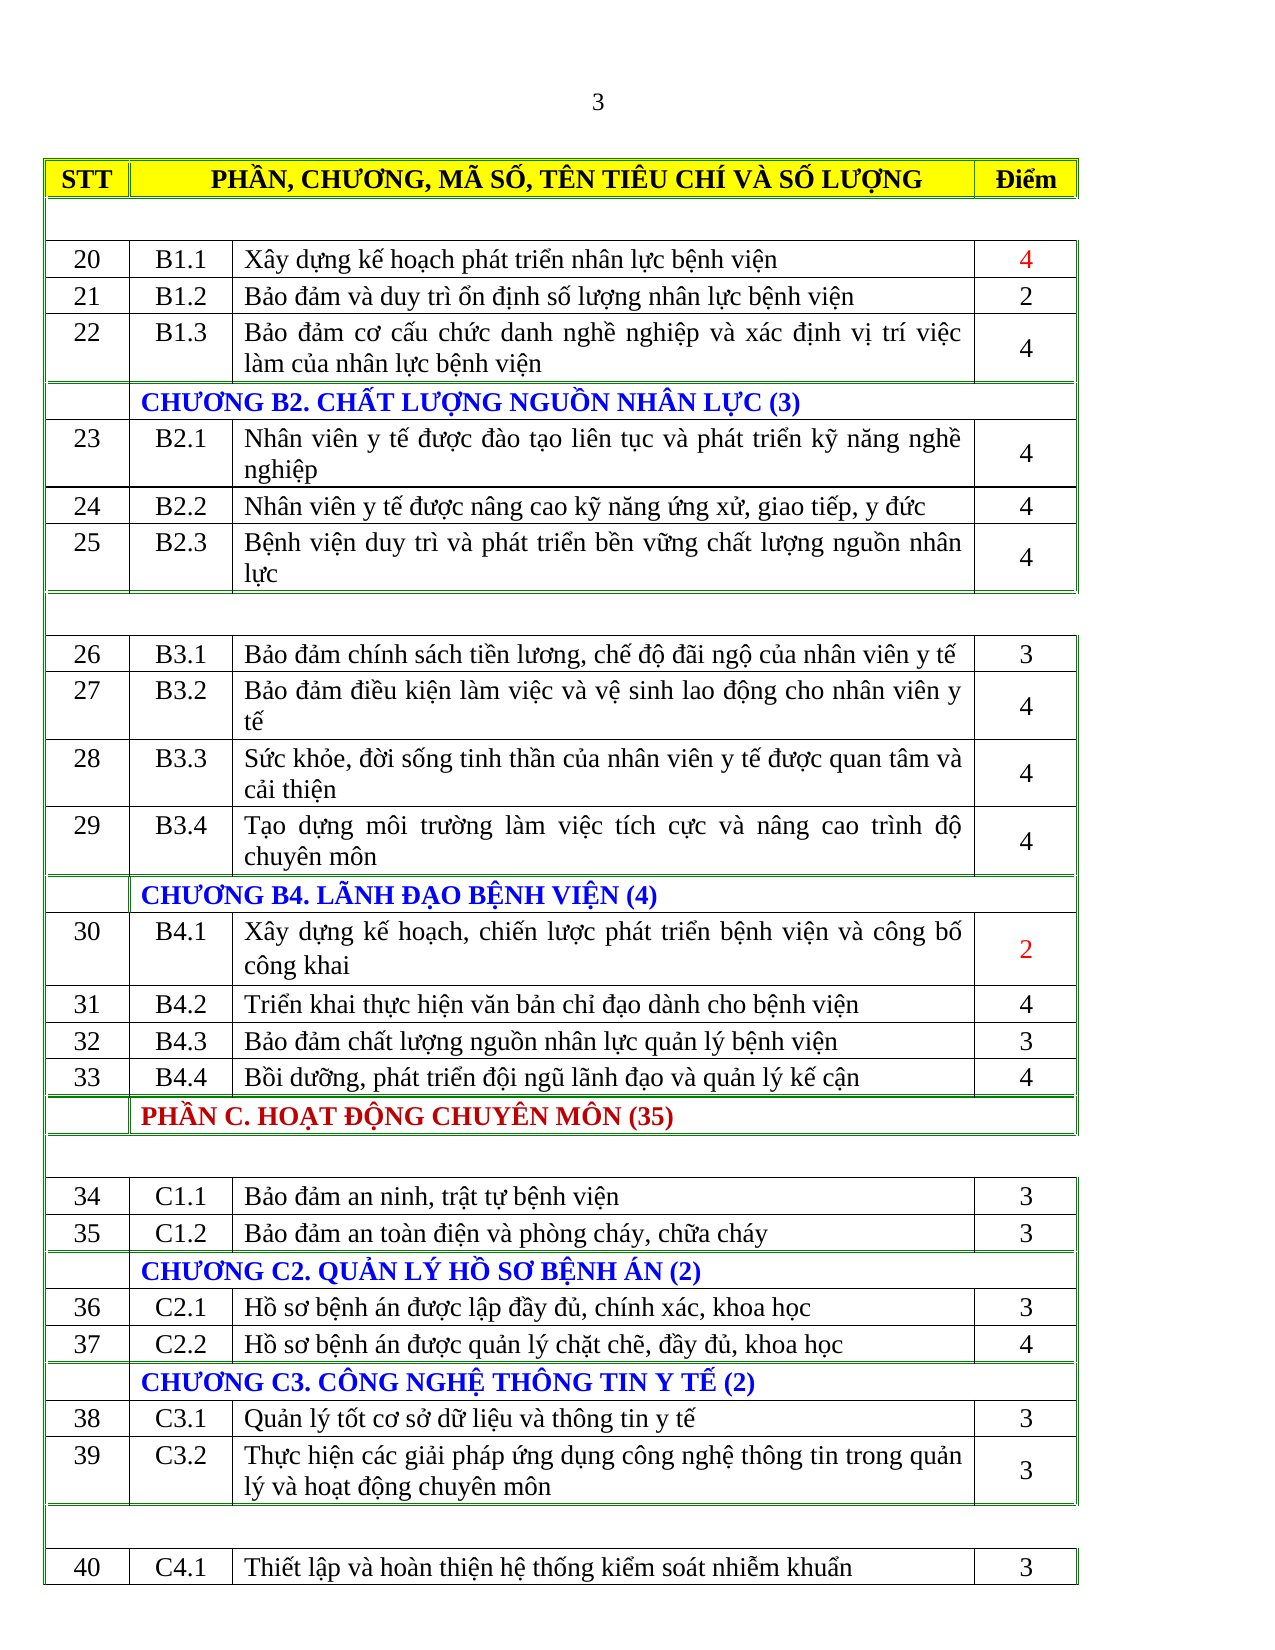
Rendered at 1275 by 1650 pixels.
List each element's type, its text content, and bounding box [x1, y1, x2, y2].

table_cell Bảo đảm chất lượng nguồn nhân lực quản lý bệnh viện [233, 1023, 974, 1058]
table_cell 2 [975, 913, 1076, 985]
table_cell 38 [46, 1401, 129, 1436]
table_cell B4.3 [130, 1023, 232, 1058]
table_cell Tạo dựng môi trường làm việc tích cực và nâng cao trình độ chuyên môn [233, 807, 974, 873]
table_cell Bảo đảm và duy trì ổn định số lượng nhân lực bệnh viện [233, 278, 974, 313]
table_cell 39 [46, 1437, 129, 1503]
table_cell [974, 381, 1076, 419]
table_cell 3 [975, 1401, 1076, 1436]
table_header PHẦN, CHƯƠNG, MÃ SỐ, TÊN TIÊU CHÍ VÀ SỐ LƯỢNG [129, 161, 974, 196]
table_cell Bảo đảm chính sách tiền lương, chế độ đãi ngộ của nhân viên y tế [233, 636, 974, 671]
table_cell PHẦN C. HOẠT ĐỘNG CHUYÊN MÔN (35) [131, 1098, 974, 1133]
table_cell 36 [46, 1289, 129, 1325]
table_cell CHƯƠNG C3. CÔNG NGHỆ THÔNG TIN Y TẾ (2) [130, 1364, 974, 1399]
table_cell 4 [975, 986, 1076, 1022]
table_cell B2.2 [130, 488, 232, 523]
table_cell B3.4 [130, 807, 232, 873]
table_cell 25 [46, 524, 129, 590]
table_cell [44, 1503, 129, 1548]
table_cell 26 [46, 636, 129, 671]
table_cell 4 [975, 1326, 1076, 1361]
table_cell 22 [46, 314, 129, 381]
table_cell [974, 1361, 1078, 1399]
table_cell 4 [975, 420, 1076, 486]
table_cell C1.1 [130, 1178, 232, 1213]
table_cell B3.3 [130, 740, 232, 806]
table_cell CHƯƠNG B4. LÃNH ĐẠO BỆNH VIỆN (4) [131, 877, 974, 912]
table_cell [44, 1133, 129, 1177]
table_cell Quản lý tốt cơ sở dữ liệu và thông tin y tế [233, 1401, 974, 1436]
table_cell 3 [975, 1178, 1076, 1213]
table_cell Bảo đảm an ninh, trật tự bệnh viện [233, 1178, 974, 1213]
table_cell [44, 590, 129, 635]
table_cell Thực hiện các giải pháp ứng dụng công nghệ thông tin trong quản lý và hoạt động chuyên môn [233, 1437, 974, 1503]
table_cell 4 [975, 807, 1076, 873]
table_cell Bảo đảm an toàn điện và phòng cháy, chữa cháy [233, 1215, 974, 1250]
table_cell 3 [975, 1215, 1076, 1250]
table_cell [974, 1094, 1078, 1133]
table_cell Sức khỏe, đời sống tinh thần của nhân viên y tế được quan tâm và cải thiện [233, 740, 974, 806]
table_cell 3 [975, 1437, 1076, 1503]
table_cell Hồ sơ bệnh án được lập đầy đủ, chính xác, khoa học [233, 1289, 974, 1325]
table_header STT [46, 161, 129, 196]
table_cell 27 [46, 672, 129, 738]
table_cell 23 [46, 420, 129, 486]
table_cell 20 [46, 241, 129, 277]
table_cell 3 [975, 1289, 1076, 1325]
table_cell 24 [46, 488, 129, 523]
table_cell B4.1 [130, 913, 232, 985]
table_cell 4 [975, 314, 1076, 381]
table_cell 4 [975, 524, 1076, 590]
table_cell Xây dựng kế hoạch, chiến lược phát triển bệnh viện và công bố công khai [233, 913, 974, 985]
table_cell 4 [975, 1059, 1076, 1094]
table_cell B3.1 [130, 636, 232, 671]
table_cell [46, 381, 129, 419]
table_cell 31 [46, 986, 129, 1022]
table_cell 4 [975, 488, 1076, 523]
table_cell Hồ sơ bệnh án được quản lý chặt chẽ, đầy đủ, khoa học [233, 1326, 974, 1361]
table_header Điểm [975, 161, 1076, 196]
table_cell 4 [975, 740, 1076, 806]
table_cell 2 [975, 278, 1076, 313]
table_cell 3 [975, 1549, 1076, 1584]
table_cell [44, 1094, 129, 1133]
table_cell Bồi dưỡng, phát triển đội ngũ lãnh đạo và quản lý kế cận [233, 1059, 974, 1094]
table_cell C4.1 [130, 1549, 232, 1584]
table_cell Bệnh viện duy trì và phát triển bền vững chất lượng nguồn nhân lực [233, 524, 974, 590]
table_cell B2.3 [130, 524, 232, 590]
table_cell C2.1 [130, 1289, 232, 1325]
table_cell [974, 1250, 1078, 1288]
table_cell 30 [46, 913, 129, 985]
table_cell 35 [46, 1215, 129, 1250]
table_cell [974, 874, 1076, 912]
table_cell Nhân viên y tế được đào tạo liên tục và phát triển kỹ năng nghề nghiệp [233, 420, 974, 486]
table_cell 3 [975, 1023, 1076, 1058]
table_cell 29 [46, 807, 129, 873]
table_cell C2.2 [130, 1326, 232, 1361]
table_cell [46, 874, 128, 912]
table_cell 33 [46, 1059, 129, 1094]
table_cell 34 [46, 1178, 129, 1213]
table_cell B1.2 [130, 278, 232, 313]
table_cell 32 [46, 1023, 129, 1058]
table_cell 4 [975, 241, 1076, 277]
table_cell CHƯƠNG B2. CHẤT LƯỢNG NGUỒN NHÂN LỰC (3) [130, 384, 974, 419]
table_cell B4.2 [130, 986, 232, 1022]
table_cell [44, 1361, 129, 1399]
table_cell [44, 1250, 129, 1288]
table_cell [44, 196, 129, 240]
table_cell B1.1 [130, 241, 232, 277]
table_cell 21 [46, 278, 129, 313]
table_cell Bảo đảm điều kiện làm việc và vệ sinh lao động cho nhân viên y tế [233, 672, 974, 738]
table_cell 4 [975, 672, 1076, 738]
table_cell B2.1 [130, 420, 232, 486]
table_cell 37 [46, 1326, 129, 1361]
table_cell 28 [46, 740, 129, 806]
table_cell 40 [46, 1549, 129, 1584]
table_cell B3.2 [130, 672, 232, 738]
table_cell Nhân viên y tế được nâng cao kỹ năng ứng xử, giao tiếp, y đức [233, 488, 974, 523]
table_cell C3.1 [130, 1401, 232, 1436]
table_cell B1.3 [130, 314, 232, 381]
table_cell C1.2 [130, 1215, 232, 1250]
table_cell Bảo đảm cơ cấu chức danh nghề nghiệp và xác định vị trí việc làm của nhân lực bệnh viện [233, 314, 974, 381]
table_cell Thiết lập và hoàn thiện hệ thống kiểm soát nhiễm khuẩn [233, 1549, 974, 1584]
table_cell B4.4 [130, 1059, 232, 1094]
table_cell Xây dựng kế hoạch phát triển nhân lực bệnh viện [233, 241, 974, 277]
table_cell CHƯƠNG C2. QUẢN LÝ HỒ SƠ BỆNH ÁN (2) [130, 1253, 974, 1288]
table_cell Triển khai thực hiện văn bản chỉ đạo dành cho bệnh viện [233, 986, 974, 1022]
table_cell 3 [975, 636, 1076, 671]
table_cell C3.2 [130, 1437, 232, 1503]
